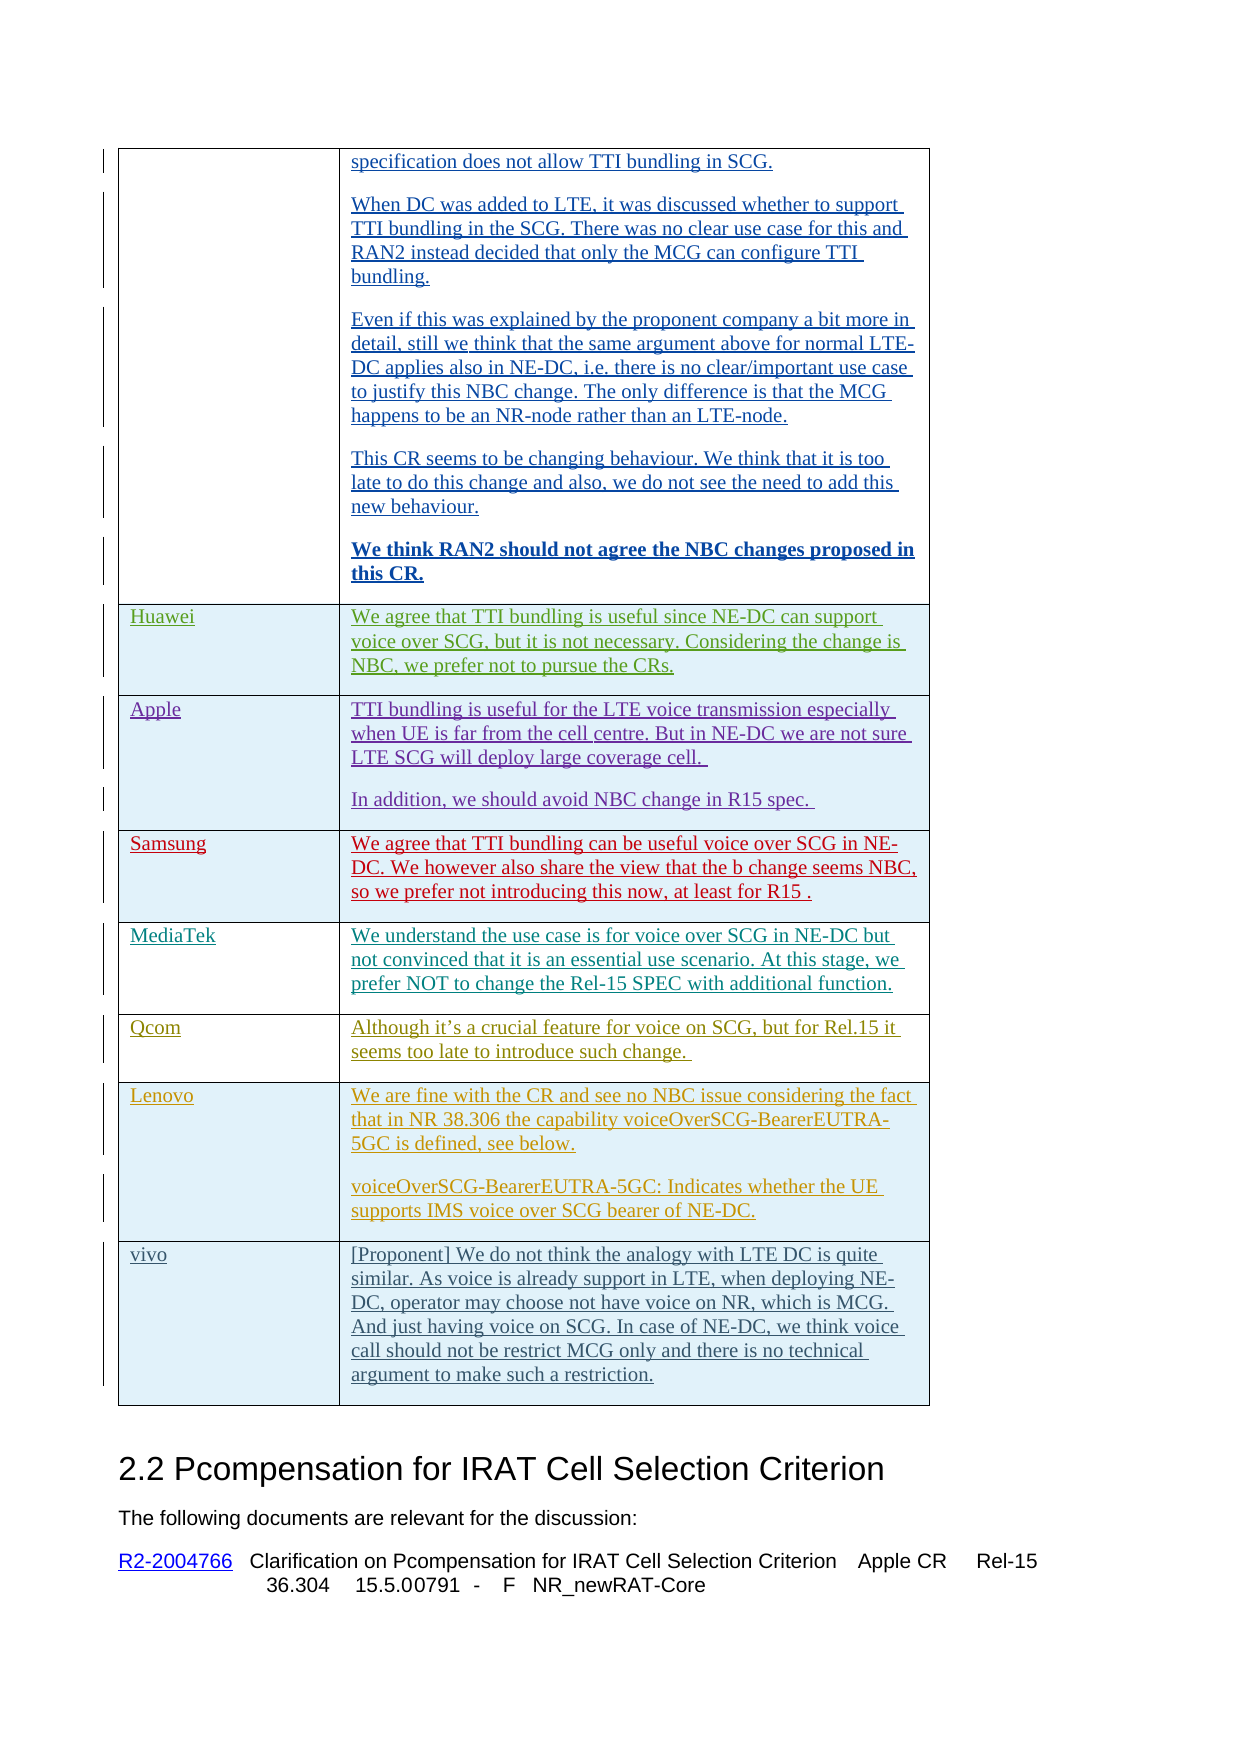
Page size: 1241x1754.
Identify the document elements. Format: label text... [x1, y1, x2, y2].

table_cell [119, 1015, 339, 1082]
subtitle 2.2 Pcompensation for IRAT Cell Selection Criterion [118, 1449, 1122, 1487]
table_cell [119, 923, 339, 1014]
text The following documents are relevant for the discussion: [118, 1506, 1122, 1530]
table_cell [119, 149, 339, 603]
title R2-2004766 Clarification on Pcompensation for IRAT Cell Selection Criterion Apple CR Rel-15 36.304 15.5.0 0791 - F NR_newRAT-Core [118, 1549, 1122, 1597]
table_cell [340, 923, 929, 1014]
table_cell [340, 149, 929, 603]
table_cell [340, 1015, 929, 1082]
